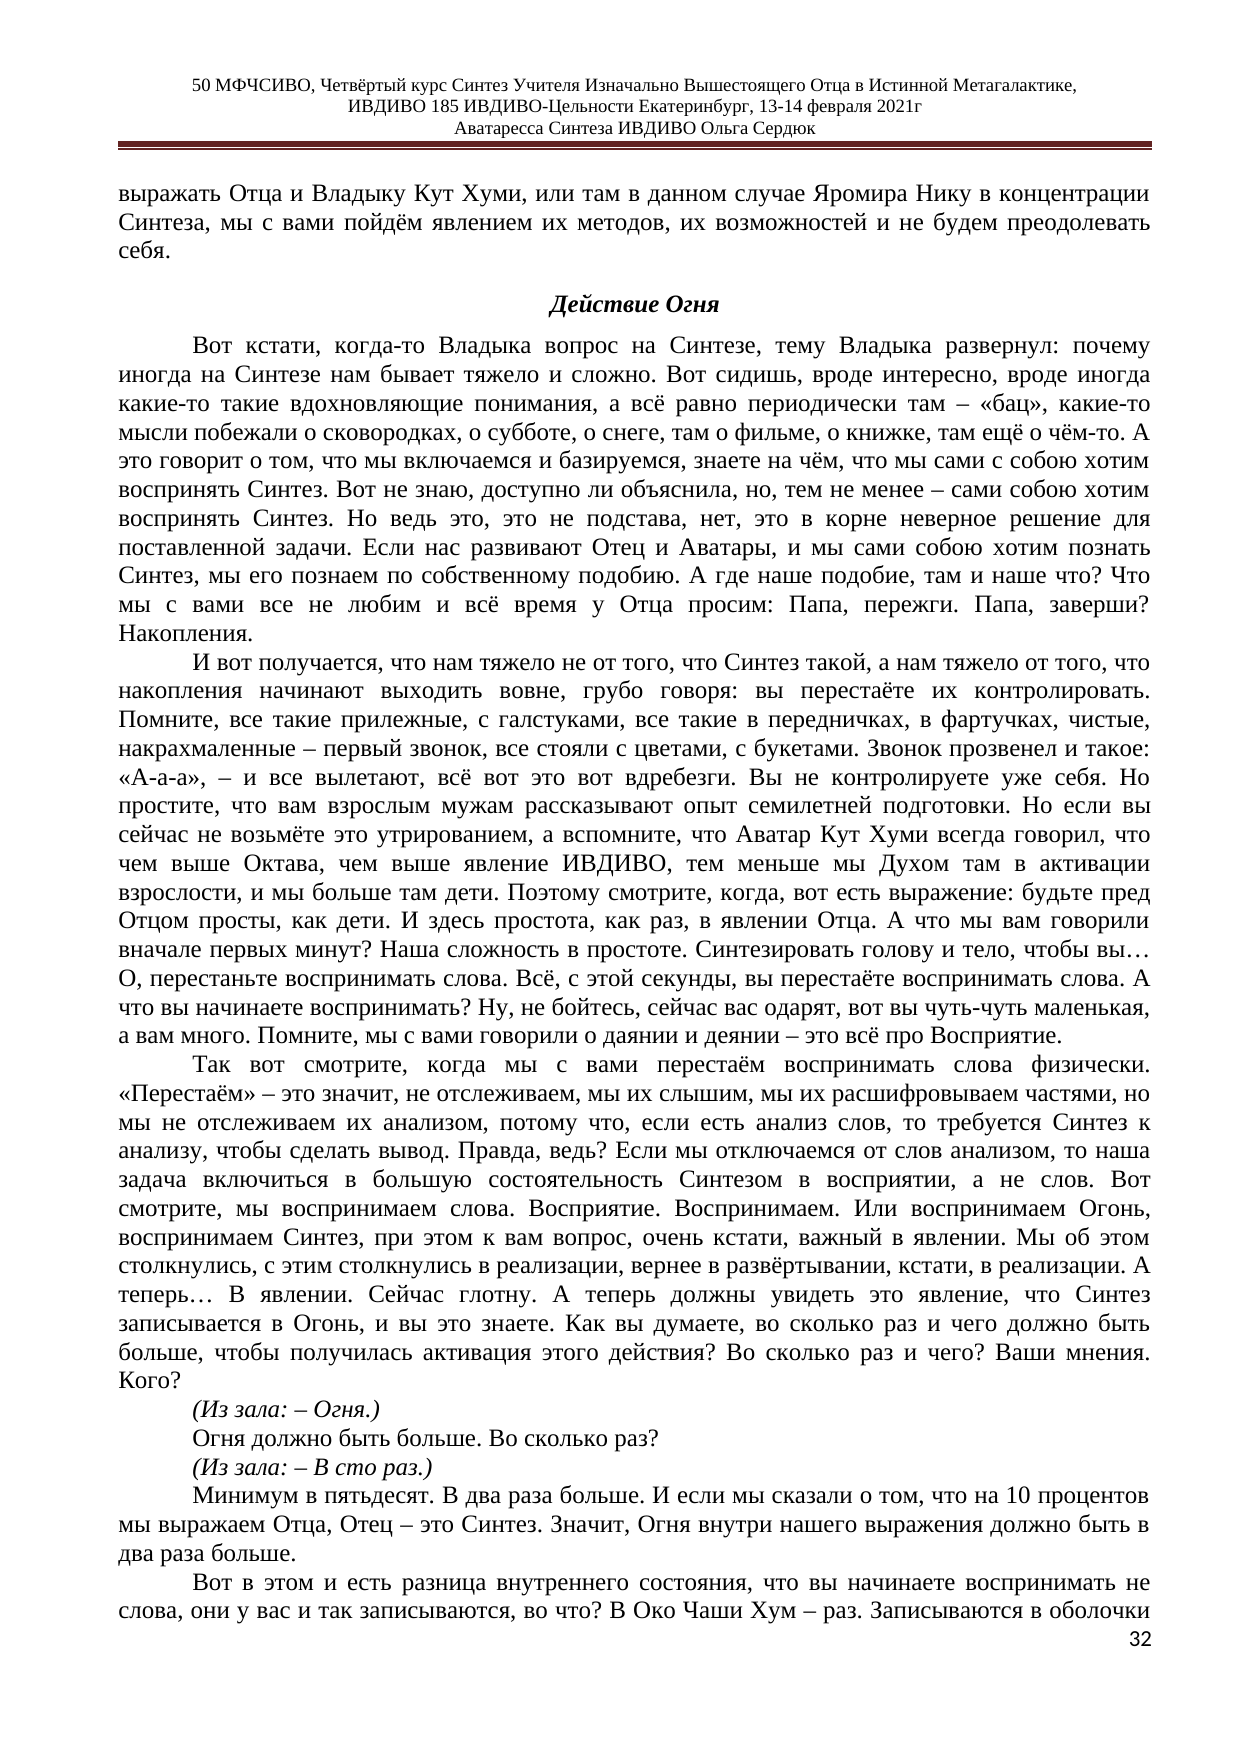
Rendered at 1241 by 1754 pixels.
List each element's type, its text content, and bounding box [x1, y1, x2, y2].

text Минимум в пятьдесят. В два раза больше. И если мы сказали о том, что на 10 процентов мы выражаем Отца, Отец – это Синтез. Значит, Огня внутри нашего выражения должно быть в два раза больше. [118, 1480, 1152, 1567]
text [118, 1567, 1152, 1624]
text (Из зала: – В сто раз.) [118, 1452, 1152, 1480]
text Вот кстати, когда-то Владыка вопрос на Синтезе, тему Владыка развернул: почему иногда на Синтезе нам бывает тяжело и сложно. Вот сидишь, вроде интересно, вроде иногда какие-то такие вдохновляющие понимания, а всё равно периодически там – «бац», какие-то мысли побежали о сковородках, о субботе, о снеге, там о фильме, о книжке, там ещё о чём-то. А это говорит о том, что мы включаемся и базируемся, знаете на чём, что мы сами с собою хотим воспринять Синтез. Вот не знаю, доступно ли объяснила, но, тем не менее – сами собою хотим воспринять Синтез. Но ведь это, это не подстава, нет, это в корне неверное решение для поставленной задачи. Если нас развивают Отец и Аватары, и мы сами собою хотим познать Синтез, мы его познаем по собственному подобию. А где наше подобие, там и наше что? Что мы с вами все не любим и всё время у Отца просим: Папа, пережги. Папа, заверши? Накопления. [118, 330, 1152, 647]
text Так вот смотрите, когда мы с вами перестаём воспринимать слова физически. «Перестаём» – это значит, не отслеживаем, мы их слышим, мы их расшифровываем частями, но мы не отслеживаем их анализом, потому что, если есть анализ слов, то требуется Синтез к анализу, чтобы сделать вывод. Правда, ведь? Если мы отключаемся от слов анализом, то наша задача включиться в большую состоятельность Синтезом в восприятии, а не слов. Вот смотрите, мы воспринимаем слова. Восприятие. Воспринимаем. Или воспринимаем Огонь, воспринимаем Синтез, при этом к вам вопрос, очень кстати, важный в явлении. Мы об этом столкнулись, с этим столкнулись в реализации, вернее в развёртывании, кстати, в реализации. А теперь… В явлении. Сейчас глотну. А теперь должны увидеть это явление, что Синтез записывается в Огонь, и вы это знаете. Как вы думаете, во сколько раз и чего должно быть больше, чтобы получилась активация этого действия? Во сколько раз и чего? Ваши мнения. Кого? [118, 1049, 1152, 1394]
text И вот получается, что нам тяжело не от того, что Синтез такой, а нам тяжело от того, что накопления начинают выходить вовне, грубо говоря: вы перестаёте их контролировать. Помните, все такие прилежные, с галстуками, все такие в передничках, в фартучках, чистые, накрахмаленные – первый звонок, все стояли с цветами, с букетами. Звонок прозвенел и такое: «А-а-а», – и все вылетают, всё вот это вот вдребезги. Вы не контролируете уже себя. Но простите, что вам взрослым мужам рассказывают опыт семилетней подготовки. Но если вы сейчас не возьмёте это утрированием, а вспомните, что Аватар Кут Хуми всегда говорил, что чем выше Октава, чем выше явление ИВДИВО, тем меньше мы Духом там в активации взрослости, и мы больше там дети. Поэтому смотрите, когда, вот есть выражение: будьте пред Отцом просты, как дети. И здесь простота, как раз, в явлении Отца. А что мы вам говорили вначале первых минут? Наша сложность в простоте. Синтезировать голову и тело, чтобы вы… О, перестаньте воспринимать слова. Всё, с этой секунды, вы перестаёте воспринимать слова. А что вы начинаете воспринимать? Ну, не бойтесь, сейчас вас одарят, вот вы чуть-чуть маленькая, а вам много. Помните, мы с вами говорили о даянии и деянии – это всё про Восприятие. [118, 647, 1152, 1049]
subtitle Действие Огня [118, 289, 1152, 318]
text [118, 178, 1152, 264]
text (Из зала: – Огня.) [118, 1394, 1152, 1423]
text Огня должно быть больше. Во сколько раз? [118, 1423, 1152, 1452]
